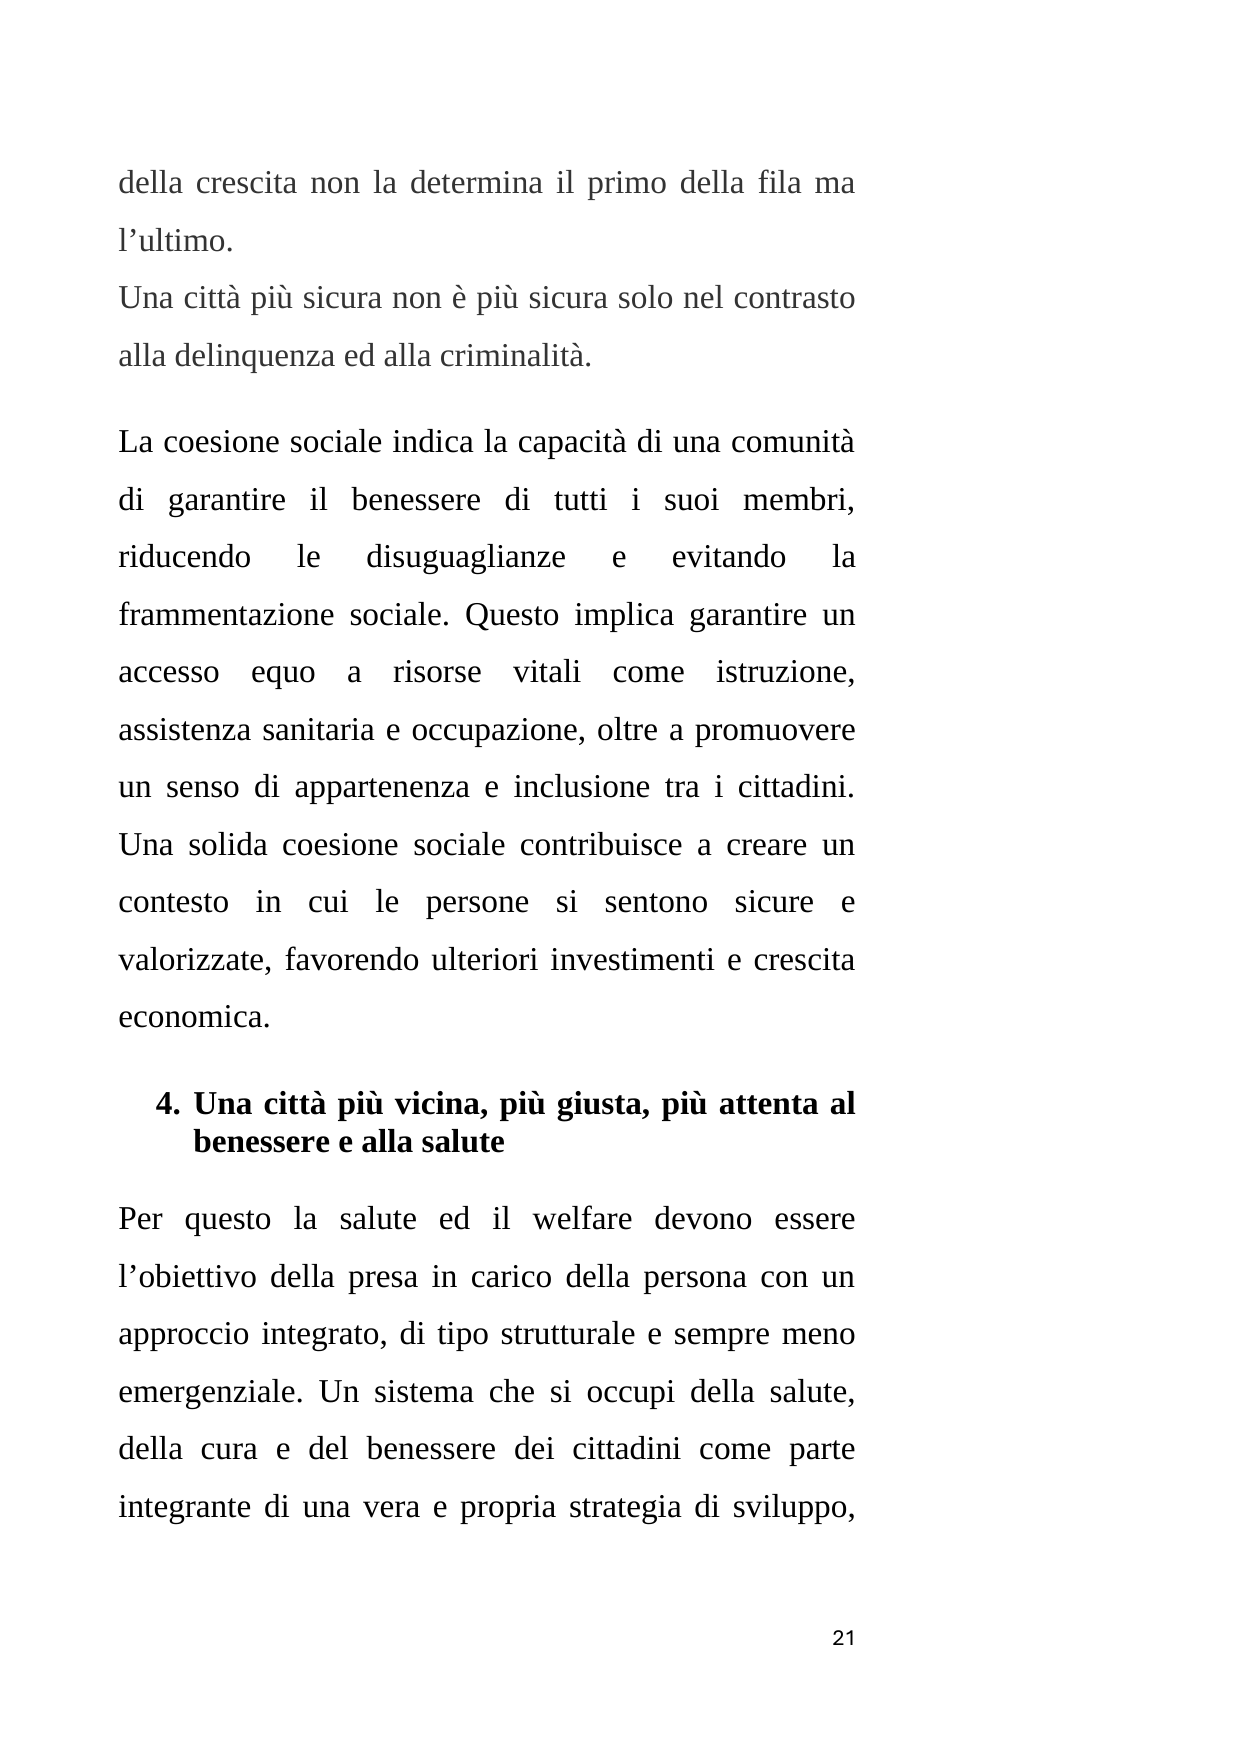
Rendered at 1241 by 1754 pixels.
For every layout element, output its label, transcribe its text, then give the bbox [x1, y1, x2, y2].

text Una città più sicura non è più sicura solo nel contrasto alla delinquenza ed alla criminalità. [118, 316, 856, 373]
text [118, 1198, 856, 1524]
list Una città più vicina, più giusta, più attenta al benessere e alla salute [156, 1083, 856, 1160]
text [118, 201, 856, 258]
text La coesione sociale indica la capacità di una comunità di garantire il benessere di tutti i suoi membri, riducendo le disuguaglianze e evitando la frammentazione sociale. Questo implica garantire un accesso equo a risorse vitali come istruzione, assistenza sanitaria e occupazione, oltre a promuovere un senso di appartenenza e inclusione tra i cittadini. Una solida coesione sociale contribuisce a creare un contesto in cui le persone si sentono sicure e valorizzate, favorendo ulteriori investimenti e crescita economica. [118, 422, 856, 1035]
